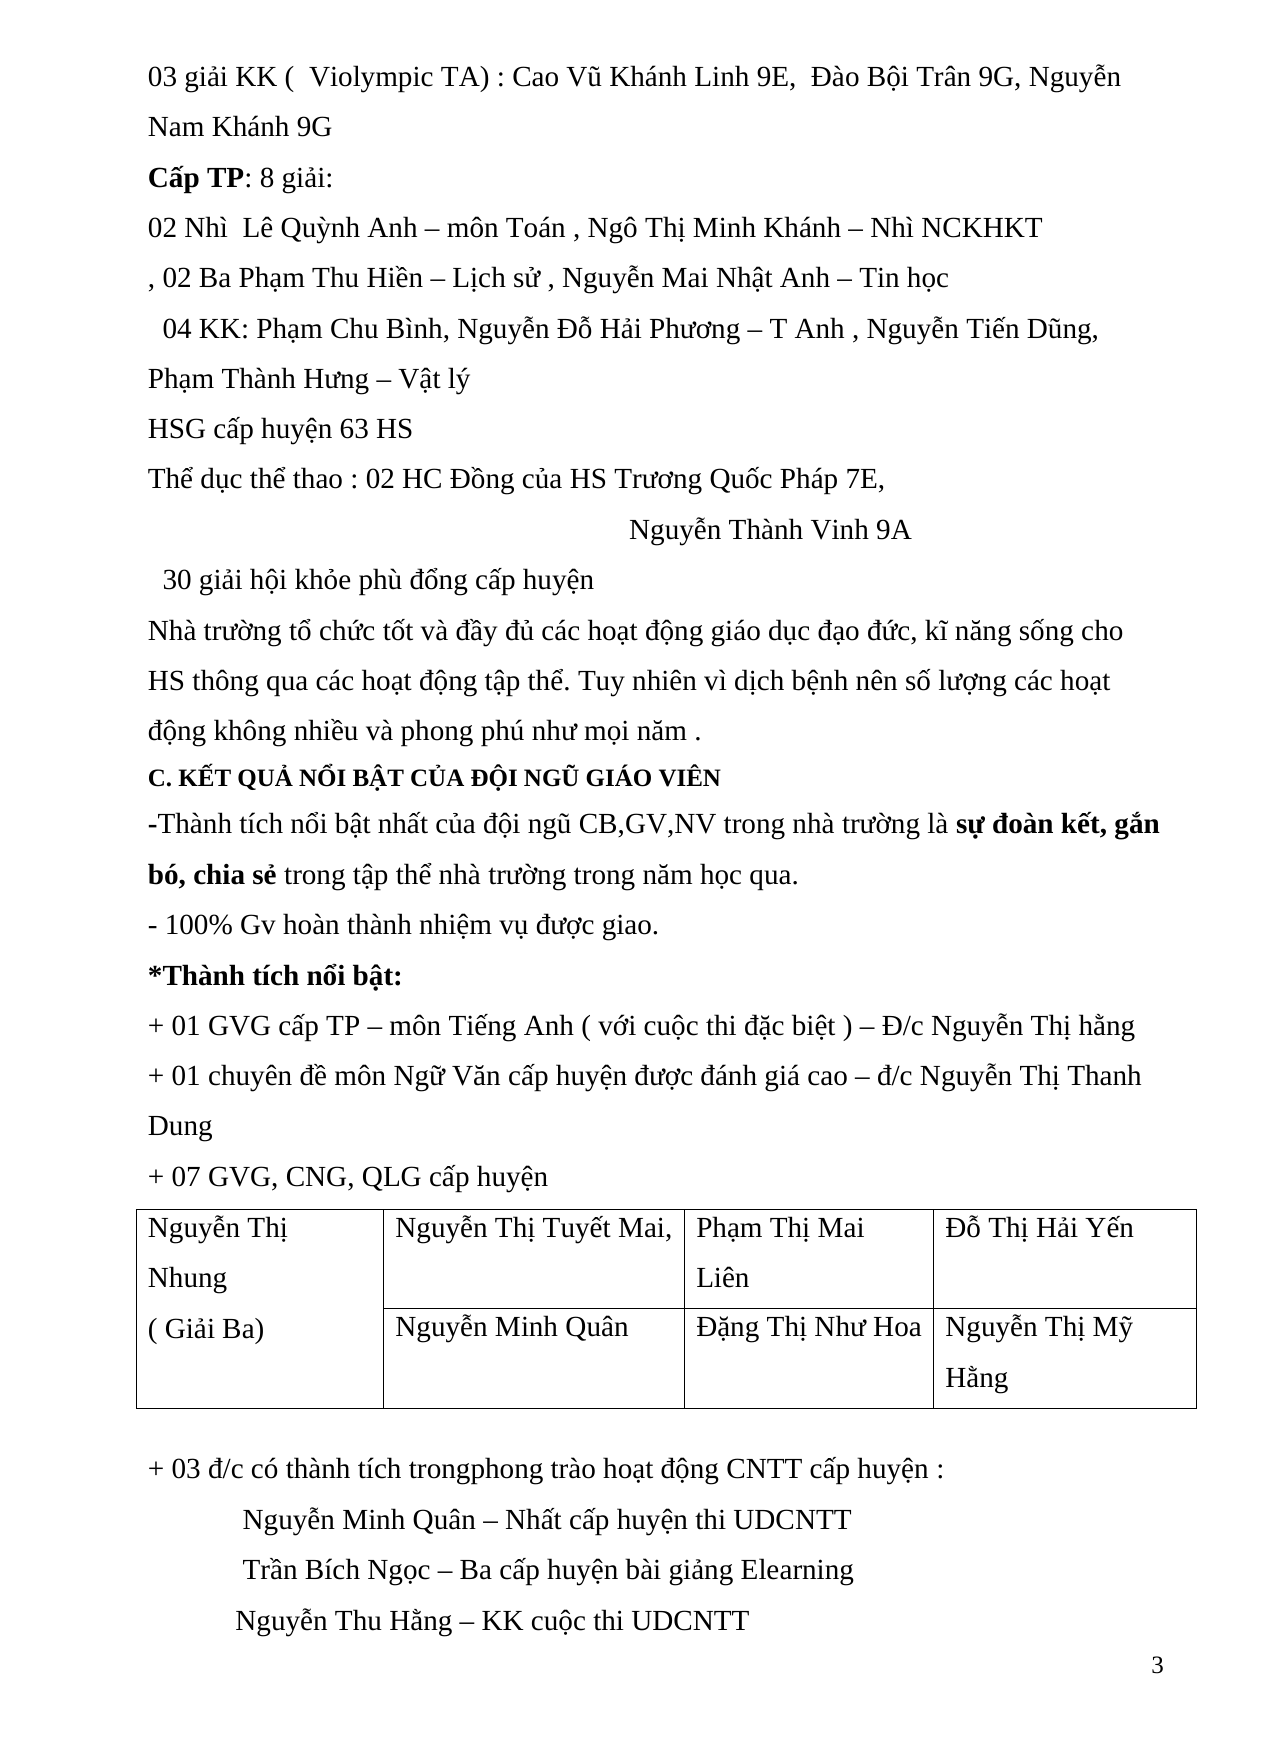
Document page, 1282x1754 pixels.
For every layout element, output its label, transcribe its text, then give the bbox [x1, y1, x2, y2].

text + 03 đ/c có thành tích trongphong trào hoạt động CNTT cấp huyện : [148, 1452, 1163, 1485]
text + 01 chuyên đề môn Ngữ Văn cấp huyện được đánh giá cao – đ/c Nguyễn Thị Thanh Dung [148, 1058, 1163, 1142]
table_header Đỗ Thị Hải Yến [934, 1210, 1196, 1308]
table_cell Nguyễn Thị Mỹ Hằng [934, 1309, 1196, 1407]
text HSG cấp huyện 63 HS [148, 411, 1163, 445]
text Cấp TP: 8 giải: [148, 160, 1163, 193]
text Thể dục thể thao : 02 HC Đồng của HS Trương Quốc Pháp 7E, [148, 462, 1163, 495]
text Nguyễn Thành Vinh 9A [148, 512, 1163, 546]
text + 01 GVG cấp TP – môn Tiếng Anh ( với cuộc thi đặc biệt ) – Đ/c Nguyễn Thị hằng [148, 1008, 1163, 1041]
text 30 giải hội khỏe phù đổng cấp huyện [148, 562, 1163, 596]
text 04 KK: Phạm Chu Bình, Nguyễn Đỗ Hải Phương – T Anh , Nguyễn Tiến Dũng, Phạm Thành Hưng – Vật lý [148, 311, 1163, 394]
text Trần Bích Ngọc – Ba cấp huyện bài giảng Elearning [148, 1552, 1163, 1586]
table_cell Đặng Thị Như Hoa [685, 1309, 933, 1407]
text Nguyễn Minh Quân – Nhất cấp huyện thi UDCNTT [148, 1502, 1163, 1536]
text C. KẾT QUẢ NỔI BẬT CỦA ĐỘI NGŨ GIÁO VIÊN [148, 763, 1163, 792]
table_header Nguyễn Thị Nhung ( Giải Ba) [137, 1210, 383, 1407]
text - 100% Gv hoàn thành nhiệm vụ được giao. [148, 907, 1163, 941]
text Nguyễn Thu Hằng – KK cuộc thi UDCNTT [148, 1603, 1163, 1636]
text *Thành tích nổi bật: [148, 958, 1163, 991]
text Nhà trường tổ chức tốt và đầy đủ các hoạt động giáo dục đạo đức, kĩ năng sống cho HS thông qua các hoạt động tập thể. Tuy nhiên vì dịch bệnh nên số lượng các hoạt động không nhiều và phong phú như mọi năm . [148, 613, 1163, 747]
text + 07 GVG, CNG, QLG cấp huyện [148, 1159, 1163, 1192]
table_cell Nguyễn Minh Quân [384, 1309, 684, 1407]
table_header Phạm Thị Mai Liên [685, 1210, 933, 1308]
table_header Nguyễn Thị Tuyết Mai, [384, 1210, 684, 1308]
text 03 giải KK ( Violympic TA) : Cao Vũ Khánh Linh 9E, Đào Bội Trân 9G, Nguyễn Nam Khánh 9G [148, 59, 1163, 143]
text -Thành tích nổi bật nhất của đội ngũ CB,GV,NV trong nhà trường là sự đoàn kết, gắn bó, chia sẻ trong tập thể nhà trường trong năm học qua. [148, 807, 1163, 891]
text , 02 Ba Phạm Thu Hiền – Lịch sử , Nguyễn Mai Nhật Anh – Tin học [148, 260, 1163, 294]
text 02 Nhì Lê Quỳnh Anh – môn Toán , Ngô Thị Minh Khánh – Nhì NCKHKT [148, 210, 1163, 244]
